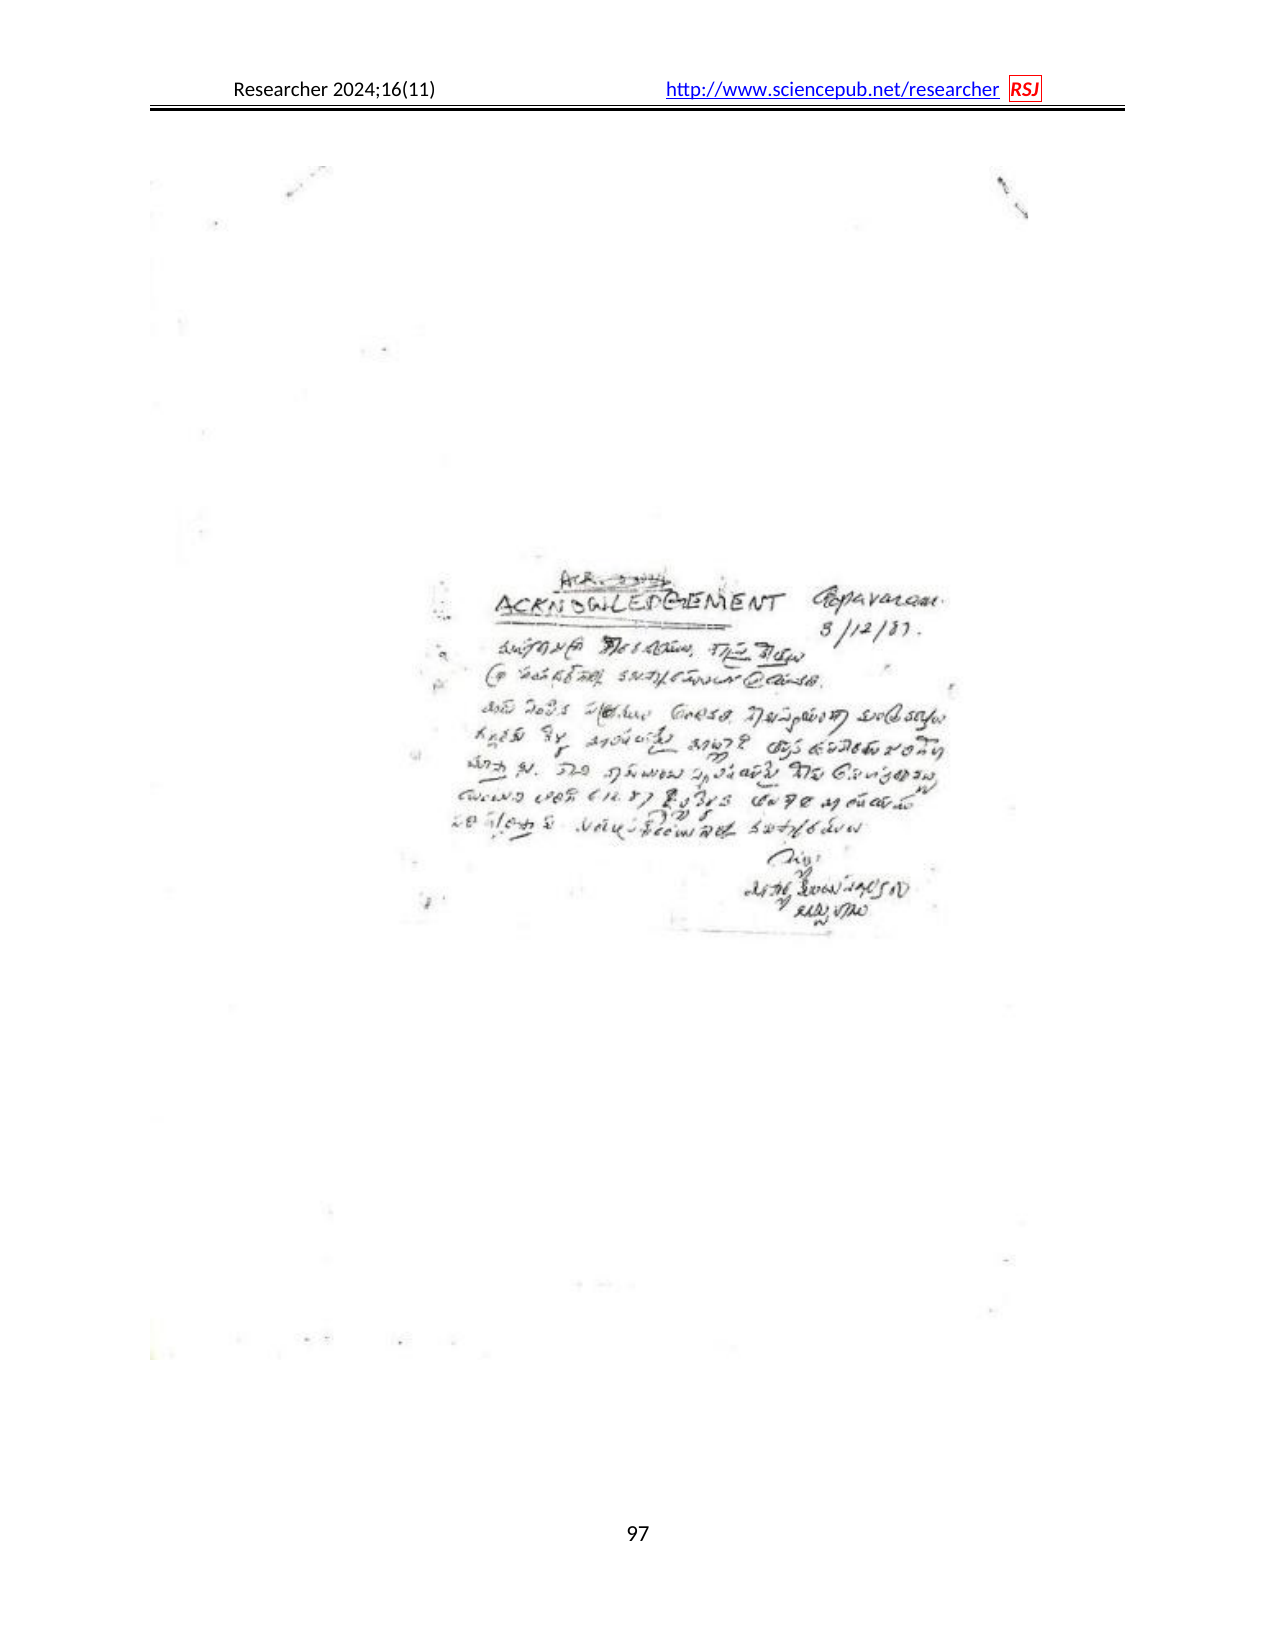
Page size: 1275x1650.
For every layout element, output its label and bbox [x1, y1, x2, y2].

picture [150, 166, 1029, 1360]
